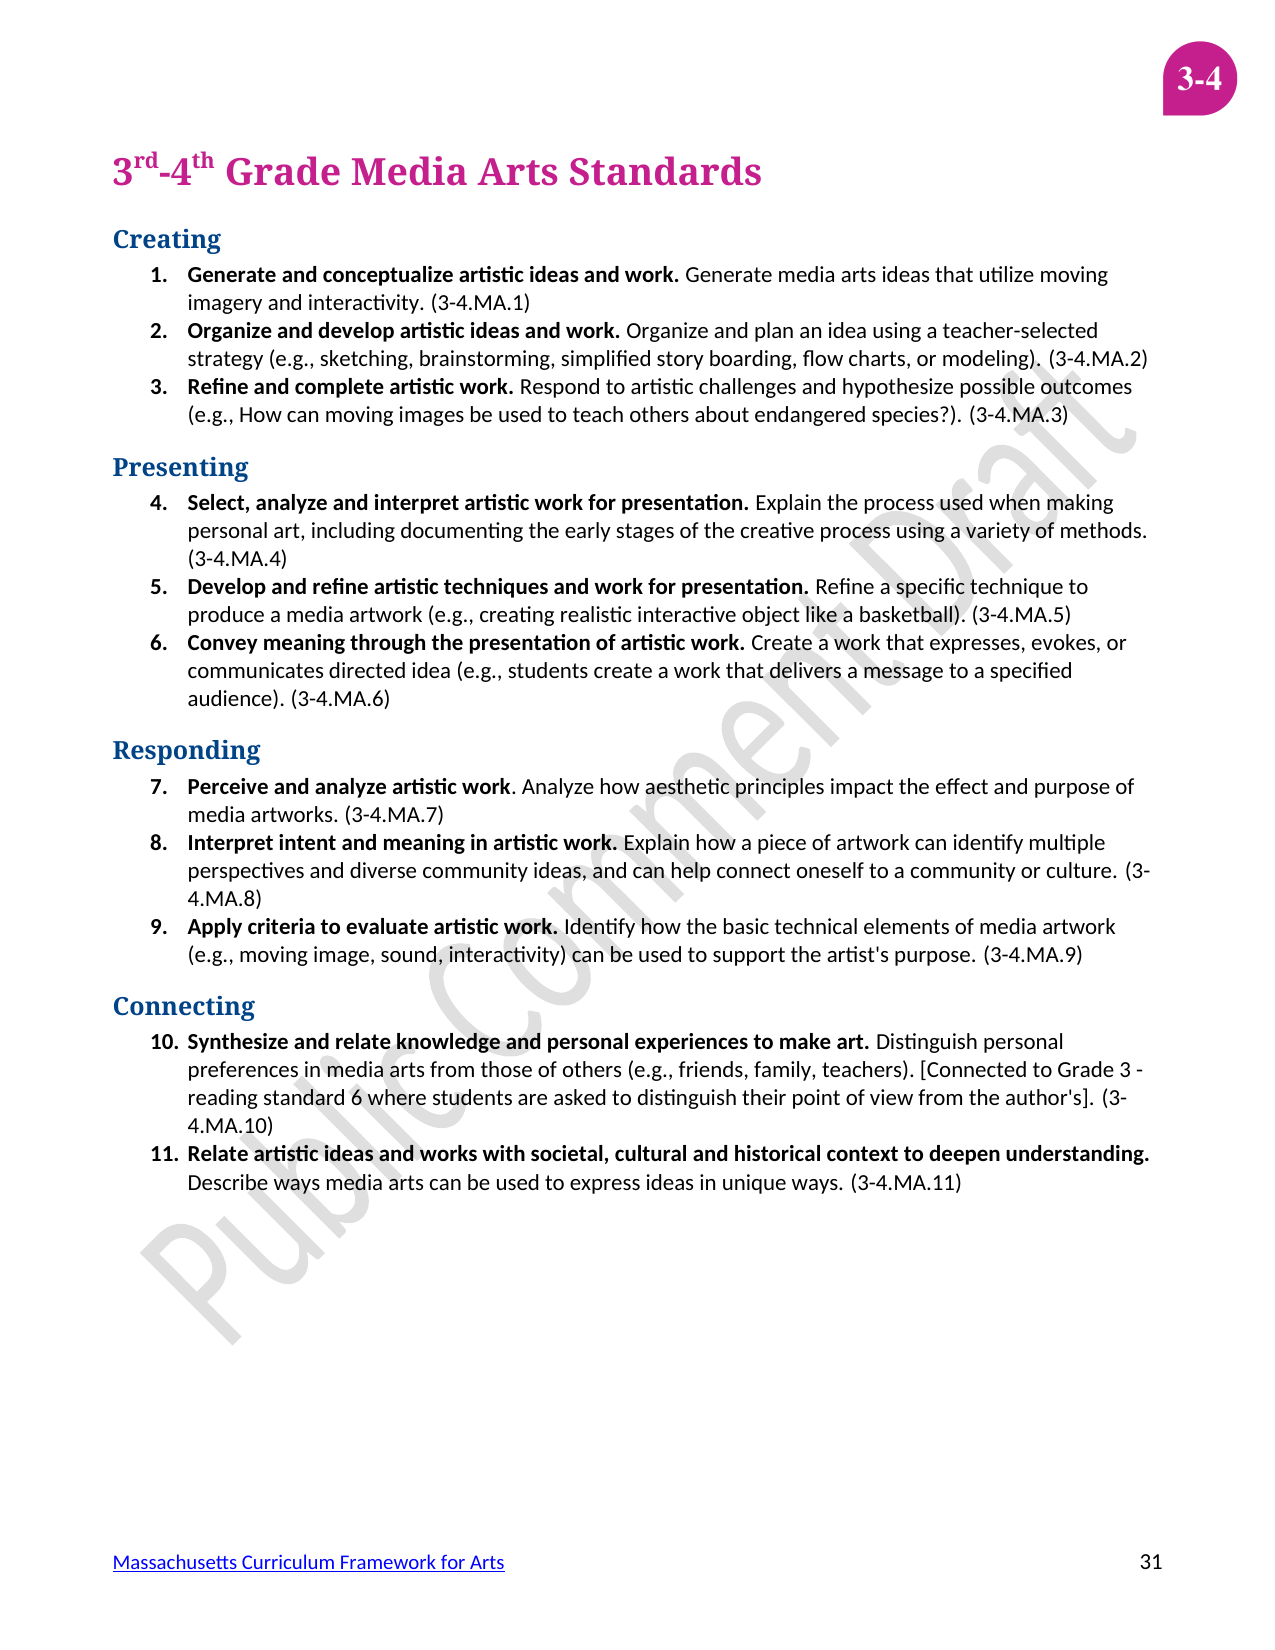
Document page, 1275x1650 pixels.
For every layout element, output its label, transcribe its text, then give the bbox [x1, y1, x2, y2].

list Perceive and analyze artistic work. Analyze how aesthetic principles impact the effect and purpose of media artworks. (3-4.MA.7) [150, 772, 1162, 828]
subtitle 3rd-4th Grade Media Arts Standards [112, 146, 1162, 197]
picture [1162, 40, 1238, 116]
subtitle Creating [112, 222, 1162, 256]
subtitle Connecting [112, 989, 1162, 1023]
list Synthesize and relate knowledge and personal experiences to make art. Distinguish personal preferences in media arts from those of others (e.g., friends, family, teachers). [Connected to Grade 3 - reading standard 6 where students are asked to distinguish their point of view from the author's]. (3-4.MA.10) [150, 1027, 1162, 1139]
list Generate and conceptualize artistic ideas and work. Generate media arts ideas that utilize moving imagery and interactivity. (3-4.MA.1) [150, 260, 1162, 316]
list Organize and develop artistic ideas and work. Organize and plan an idea using a teacher-selected strategy (e.g., sketching, brainstorming, simplified story boarding, flow charts, or modeling). (3-4.MA.2) [150, 316, 1162, 372]
list Relate artistic ideas and works with societal, cultural and historical context to deepen understanding. Describe ways media arts can be used to express ideas in unique ways. (3-4.MA.11) [150, 1139, 1162, 1196]
subtitle Presenting [112, 449, 1162, 483]
list Refine and complete artistic work. Respond to artistic challenges and hypothesize possible outcomes (e.g., How can moving images be used to teach others about endangered species?). (3-4.MA.3) [150, 372, 1162, 428]
list Select, analyze and interpret artistic work for presentation. Explain the process used when making personal art, including documenting the early stages of the creative process using a variety of methods. (3-4.MA.4) [150, 488, 1162, 572]
list Develop and refine artistic techniques and work for presentation. Refine a specific technique to produce a media artwork (e.g., creating realistic interactive object like a basketball). (3-4.MA.5) [150, 572, 1162, 628]
list Apply criteria to evaluate artistic work. Identify how the basic technical elements of media artwork (e.g., moving image, sound, interactivity) can be used to support the artist's purpose. (3-4.MA.9) [150, 912, 1162, 968]
subtitle Responding [112, 733, 1162, 767]
list Convey meaning through the presentation of artistic work. Create a work that expresses, evokes, or communicates directed idea (e.g., students create a work that delivers a message to a specified audience). (3-4.MA.6) [150, 628, 1162, 712]
list Interpret intent and meaning in artistic work. Explain how a piece of artwork can identify multiple perspectives and diverse community ideas, and can help connect oneself to a community or culture. (3-4.MA.8) [150, 828, 1162, 912]
